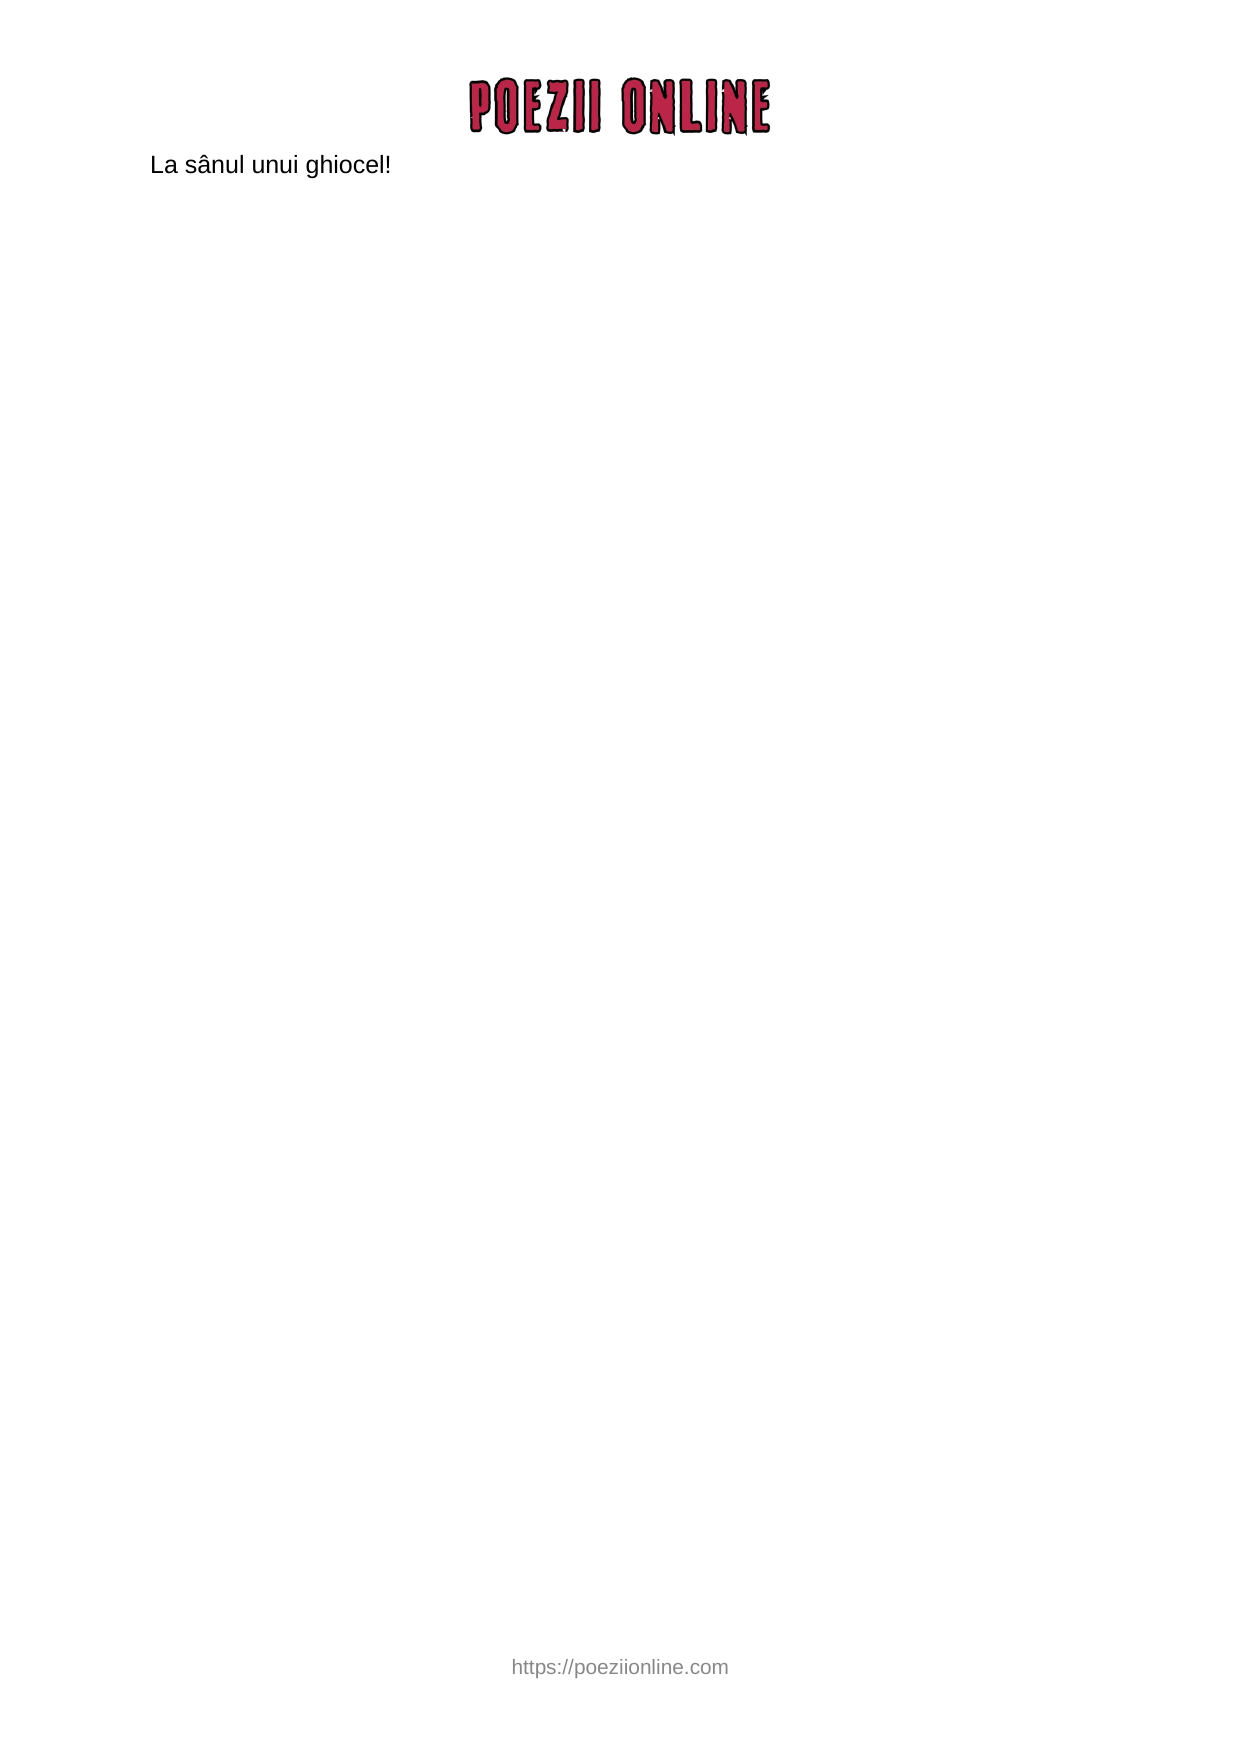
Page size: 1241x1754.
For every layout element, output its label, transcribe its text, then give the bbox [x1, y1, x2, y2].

text La sânul unui ghiocel! [150, 150, 1090, 179]
picture [463, 74, 777, 138]
